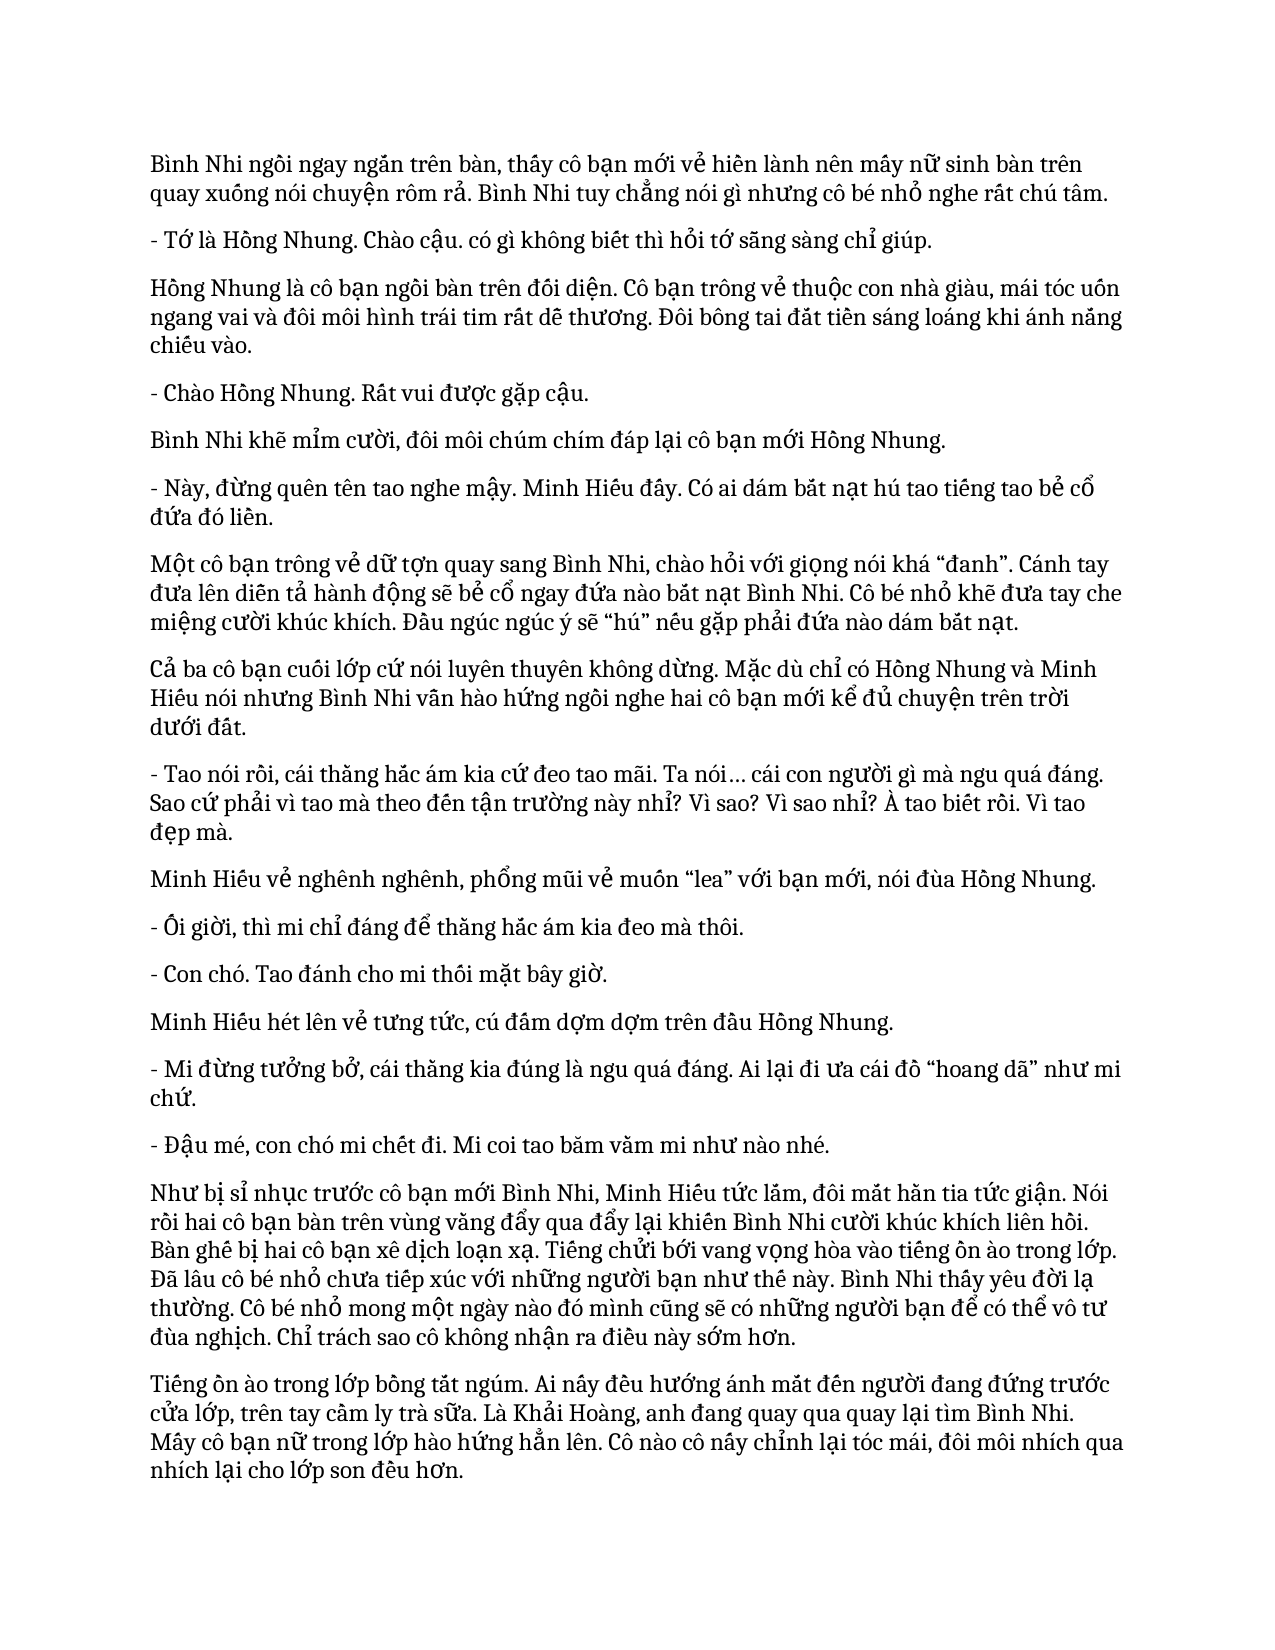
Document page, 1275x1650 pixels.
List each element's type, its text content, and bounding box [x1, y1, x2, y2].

text - Tớ là Hồng Nhung. Chào cậu. có gì không biết thì hỏi tớ sẵng sàng chỉ giúp. [150, 226, 1125, 255]
text - Tao nói rồi, cái thằng hắc ám kia cứ đeo tao mãi. Ta nói… cái con người gì mà ngu quá đáng. Sao cứ phải vì tao mà theo đến tận trường này nhỉ? Vì sao? Vì sao nhỉ? À tao biết rồi. Vì tao đẹp mà. [150, 760, 1125, 846]
text - Ối giời, thì mi chỉ đáng để thằng hắc ám kia đeo mà thôi. [150, 912, 1125, 941]
text Hồng Nhung là cô bạn ngồi bàn trên đối diện. Cô bạn trông vẻ thuộc con nhà giàu, mái tóc uốn ngang vai và đôi môi hình trái tim rất dễ thương. Đôi bông tai đắt tiền sáng loáng khi ánh nắng chiếu vào. [150, 274, 1125, 360]
text Cả ba cô bạn cuối lớp cứ nói luyên thuyên không dừng. Mặc dù chỉ có Hồng Nhung và Minh Hiếu nói nhưng Bình Nhi vẫn hào hứng ngồi nghe hai cô bạn mới kể đủ chuyện trên trời dưới đất. [150, 655, 1125, 741]
text Bình Nhi khẽ mỉm cười, đôi môi chúm chím đáp lại cô bạn mới Hồng Nhung. [150, 426, 1125, 455]
text Tiếng ồn ào trong lớp bồng tắt ngúm. Ai nấy đều hướng ánh mắt đến người đang đứng trước cửa lớp, trên tay cầm ly trà sữa. Là Khải Hoàng, anh đang quay qua quay lại tìm Bình Nhi. Mấy cô bạn nữ trong lớp hào hứng hẳn lên. Cô nào cô nấy chỉnh lại tóc mái, đôi môi nhích qua nhích lại cho lớp son đều hơn. [150, 1370, 1125, 1485]
text Một cô bạn trông vẻ dữ tợn quay sang Bình Nhi, chào hỏi với giọng nói khá “đanh”. Cánh tay đưa lên diễn tả hành động sẽ bẻ cổ ngay đứa nào bắt nạt Bình Nhi. Cô bé nhỏ khẽ đưa tay che miệng cười khúc khích. Đầu ngúc ngúc ý sẽ “hú” nếu gặp phải đứa nào dám bắt nạt. [150, 550, 1125, 636]
text Bình Nhi ngồi ngay ngắn trên bàn, thấy cô bạn mới vẻ hiền lành nên mấy nữ sinh bàn trên quay xuống nói chuyện rôm rả. Bình Nhi tuy chẳng nói gì nhưng cô bé nhỏ nghe rất chú tâm. [150, 150, 1125, 207]
text - Chào Hồng Nhung. Rất vui được gặp cậu. [150, 379, 1125, 407]
text Như bị sỉ nhục trước cô bạn mới Bình Nhi, Minh Hiếu tức lắm, đôi mắt hằn tia tức giận. Nói rồi hai cô bạn bàn trên vùng vằng đẩy qua đẩy lại khiến Bình Nhi cười khúc khích liên hồi. Bàn ghế bị hai cô bạn xê dịch loạn xạ. Tiếng chửi bới vang vọng hòa vào tiếng ồn ào trong lớp. Đã lâu cô bé nhỏ chưa tiếp xúc với những người bạn như thế này. Bình Nhi thấy yêu đời lạ thường. Cô bé nhỏ mong một ngày nào đó mình cũng sẽ có những người bạn để có thể vô tư đùa nghịch. Chỉ trách sao cô không nhận ra điều này sớm hơn. [150, 1179, 1125, 1351]
text - Con chó. Tao đánh cho mi thối mặt bây giờ. [150, 960, 1125, 989]
text - Mi đừng tưởng bở, cái thằng kia đúng là ngu quá đáng. Ai lại đi ưa cái đồ “hoang dã” như mi chứ. [150, 1055, 1125, 1112]
text - Này, đừng quên tên tao nghe mậy. Minh Hiếu đấy. Có ai dám bắt nạt hú tao tiếng tao bẻ cổ đứa đó liền. [150, 474, 1125, 531]
text Minh Hiếu vẻ nghênh nghênh, phổng mũi vẻ muốn “lea” với bạn mới, nói đùa Hồng Nhung. [150, 865, 1125, 894]
text - Đậu mé, con chó mi chết đi. Mi coi tao băm vằm mi như nào nhé. [150, 1131, 1125, 1160]
text Minh Hiếu hét lên vẻ tưng tức, cú đấm dợm dợm trên đầu Hồng Nhung. [150, 1007, 1125, 1036]
